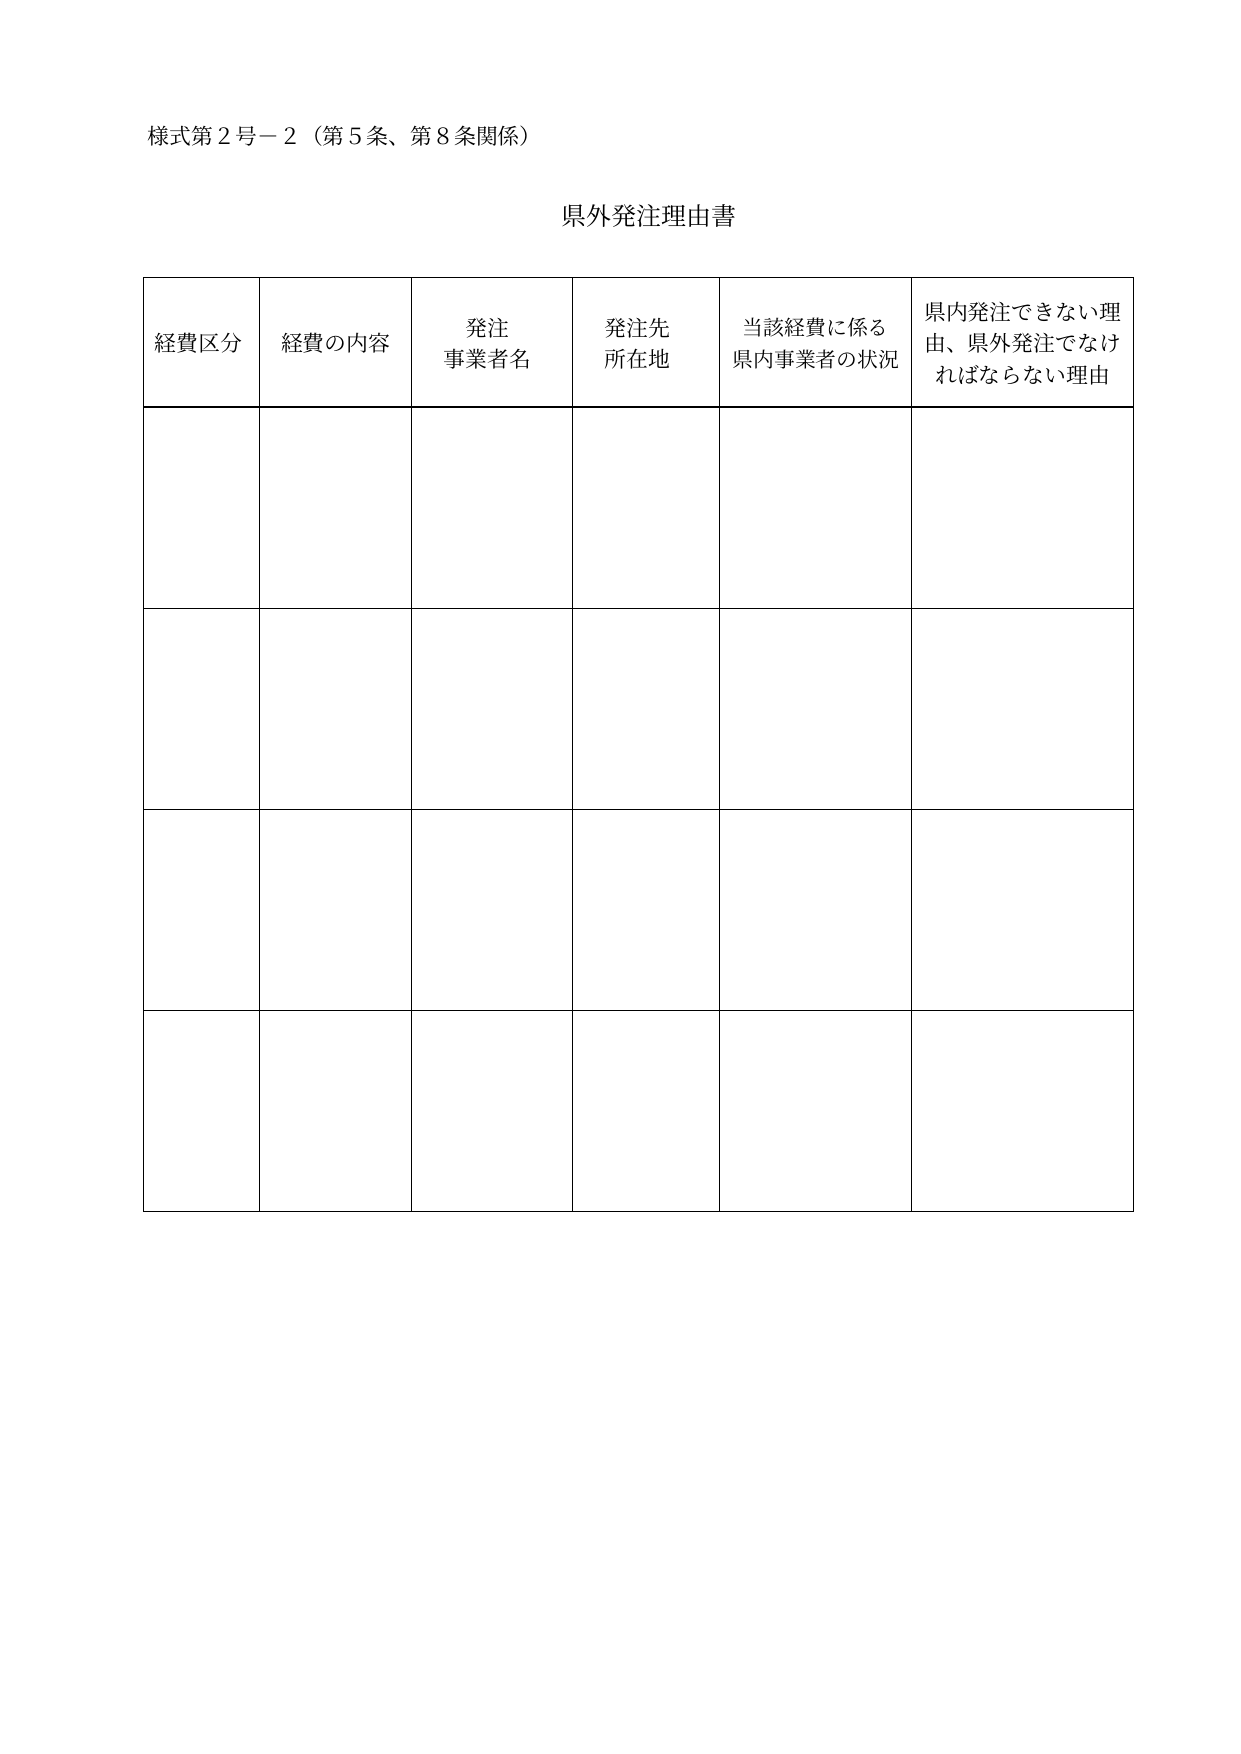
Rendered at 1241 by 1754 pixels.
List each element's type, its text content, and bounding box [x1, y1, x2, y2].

table_cell [720, 408, 911, 607]
table_cell [720, 609, 911, 809]
table_header 発注先 所在地 [573, 278, 719, 406]
table_cell [144, 810, 259, 1010]
table_cell [144, 1011, 259, 1211]
table_cell [912, 1011, 1133, 1211]
text 様式第２号－２（第５条、第８条関係） [148, 119, 1122, 151]
table_header 経費の内容 [260, 278, 411, 406]
table_header 経費区分 [144, 278, 259, 406]
table_cell [720, 810, 911, 1010]
table_cell [412, 810, 572, 1010]
table_cell [573, 1011, 719, 1211]
table_cell [912, 609, 1133, 809]
table_cell [412, 609, 572, 809]
table_cell [573, 408, 719, 607]
table_cell [412, 408, 572, 607]
table_cell [912, 810, 1133, 1010]
table_header 当該経費に係る 県内事業者の状況 [720, 278, 911, 406]
table_cell [144, 609, 259, 809]
table_cell [260, 1011, 411, 1211]
table_cell [144, 408, 259, 607]
table_cell [412, 1011, 572, 1211]
table_cell [260, 609, 411, 809]
table_cell [260, 408, 411, 607]
text 県外発注理由書 [148, 183, 1149, 246]
table_cell [573, 810, 719, 1010]
table_cell [720, 1011, 911, 1211]
table_cell [573, 609, 719, 809]
table_header 発注 事業者名 [412, 278, 572, 406]
table_header 県内発注できない理由、県外発注でなければならない理由 [912, 278, 1133, 406]
table_cell [912, 408, 1133, 607]
table_cell [260, 810, 411, 1010]
